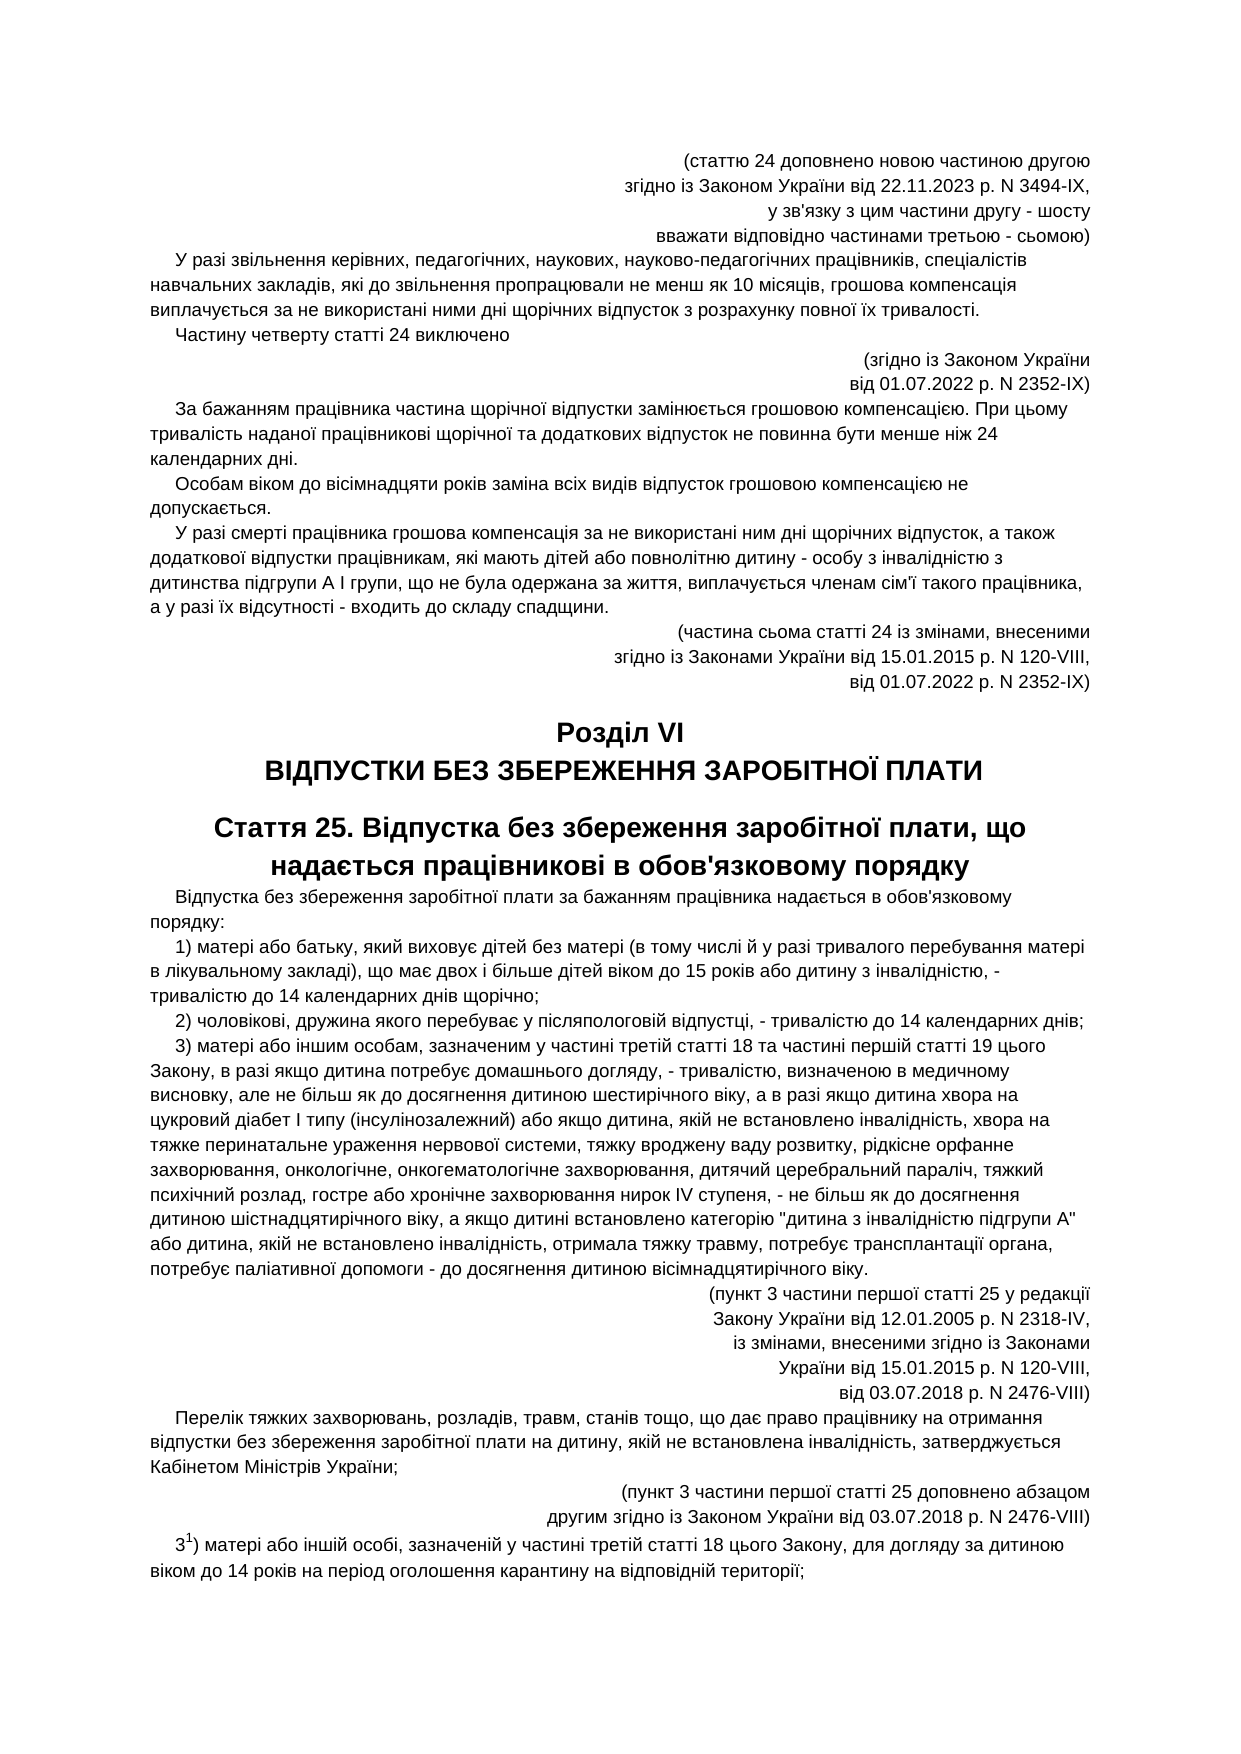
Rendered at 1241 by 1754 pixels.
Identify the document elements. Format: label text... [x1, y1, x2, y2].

text 2) чоловікові, дружина якого перебуває у післяпологовій відпустці, - тривалістю до 14 календарних днів; [150, 1010, 1090, 1031]
subtitle Розділ VI ВІДПУСТКИ БЕЗ ЗБЕРЕЖЕННЯ ЗАРОБІТНОЇ ПЛАТИ [150, 716, 1090, 786]
text (пункт 3 частини першої статті 25 у редакції Закону України від 12.01.2005 р. N 2318-IV, із змінами, внесеними згідно із Законами України від 15.01.2015 р. N 120-VIII, від 03.07.2018 р. N 2476-VIII) [150, 1282, 1090, 1403]
text (згідно із Законом України від 01.07.2022 р. N 2352-IX) [150, 348, 1090, 395]
text Частину четверту статті 24 виключено [150, 323, 1090, 345]
text Особам віком до вісімнадцяти років заміна всіх видів відпусток грошовою компенсацією не допускається. [150, 472, 1090, 519]
text 31) матері або іншій особі, зазначеній у частині третій статті 18 цього Закону, для догляду за дитиною віком до 14 років на період оголошення карантину на відповідній території; [150, 1530, 1090, 1582]
text 1) матері або батьку, який виховує дітей без матері (в тому числі й у разі тривалого перебування матері в лікувальному закладі), що має двох і більше дітей віком до 15 років або дитину з інвалідністю, - тривалістю до 14 календарних днів щорічно; [150, 935, 1090, 1007]
text За бажанням працівника частина щорічної відпустки замінюється грошовою компенсацією. При цьому тривалість наданої працівникові щорічної та додаткових відпусток не повинна бути менше ніж 24 календарних дні. [150, 398, 1090, 469]
text 3) матері або іншим особам, зазначеним у частині третій статті 18 та частині першій статті 19 цього Закону, в разі якщо дитина потребує домашнього догляду, - тривалістю, визначеною в медичному висновку, але не більш як до досягнення дитиною шестирічного віку, а в разі якщо дитина хвора на цукровий діабет I типу (інсулінозалежний) або якщо дитина, якій не встановлено інвалідність, хвора на тяжке перинатальне ураження нервової системи, тяжку вроджену ваду розвитку, рідкісне орфанне захворювання, онкологічне, онкогематологічне захворювання, дитячий церебральний параліч, тяжкий психічний розлад, гостре або хронічне захворювання нирок IV ступеня, - не більш як до досягнення дитиною шістнадцятирічного віку, а якщо дитині встановлено категорію "дитина з інвалідністю підгрупи А" або дитина, якій не встановлено інвалідність, отримала тяжку травму, потребує трансплантації органа, потребує паліативної допомоги - до досягнення дитиною вісімнадцятирічного віку. [150, 1034, 1090, 1279]
text Відпустка без збереження заробітної плати за бажанням працівника надається в обов'язковому порядку: [150, 886, 1090, 932]
text У разі смерті працівника грошова компенсація за не використані ним дні щорічних відпусток, а також додаткової відпустки працівникам, які мають дітей або повнолітню дитину - особу з інвалідністю з дитинства підгрупи А I групи, що не була одержана за життя, виплачується членам сім'ї такого працівника, а у разі їх відсутності - входить до складу спадщини. [150, 522, 1090, 618]
text (частина сьома статті 24 із змінами, внесеними згідно із Законами України від 15.01.2015 р. N 120-VIII, від 01.07.2022 р. N 2352-IX) [150, 621, 1090, 692]
text У разі звільнення керівних, педагогічних, наукових, науково-педагогічних працівників, спеціалістів навчальних закладів, які до звільнення пропрацювали не менш як 10 місяців, грошова компенсація виплачується за не використані ними дні щорічних відпусток з розрахунку повної їх тривалості. [150, 249, 1090, 320]
text (статтю 24 доповнено новою частиною другою згідно із Законом України від 22.11.2023 р. N 3494-IX, у зв'язку з цим частини другу - шосту вважати відповідно частинами третьою - сьомою) [150, 150, 1090, 246]
text Перелік тяжких захворювань, розладів, травм, станів тощо, що дає право працівнику на отримання відпустки без збереження заробітної плати на дитину, якій не встановлена інвалідність, затверджується Кабінетом Міністрів України; [150, 1406, 1090, 1478]
text (пункт 3 частини першої статті 25 доповнено абзацом другим згідно із Законом України від 03.07.2018 р. N 2476-VIII) [150, 1481, 1090, 1527]
subtitle Стаття 25. Відпустка без збереження заробітної плати, що надається працівникові в обов'язковому порядку [150, 811, 1090, 881]
